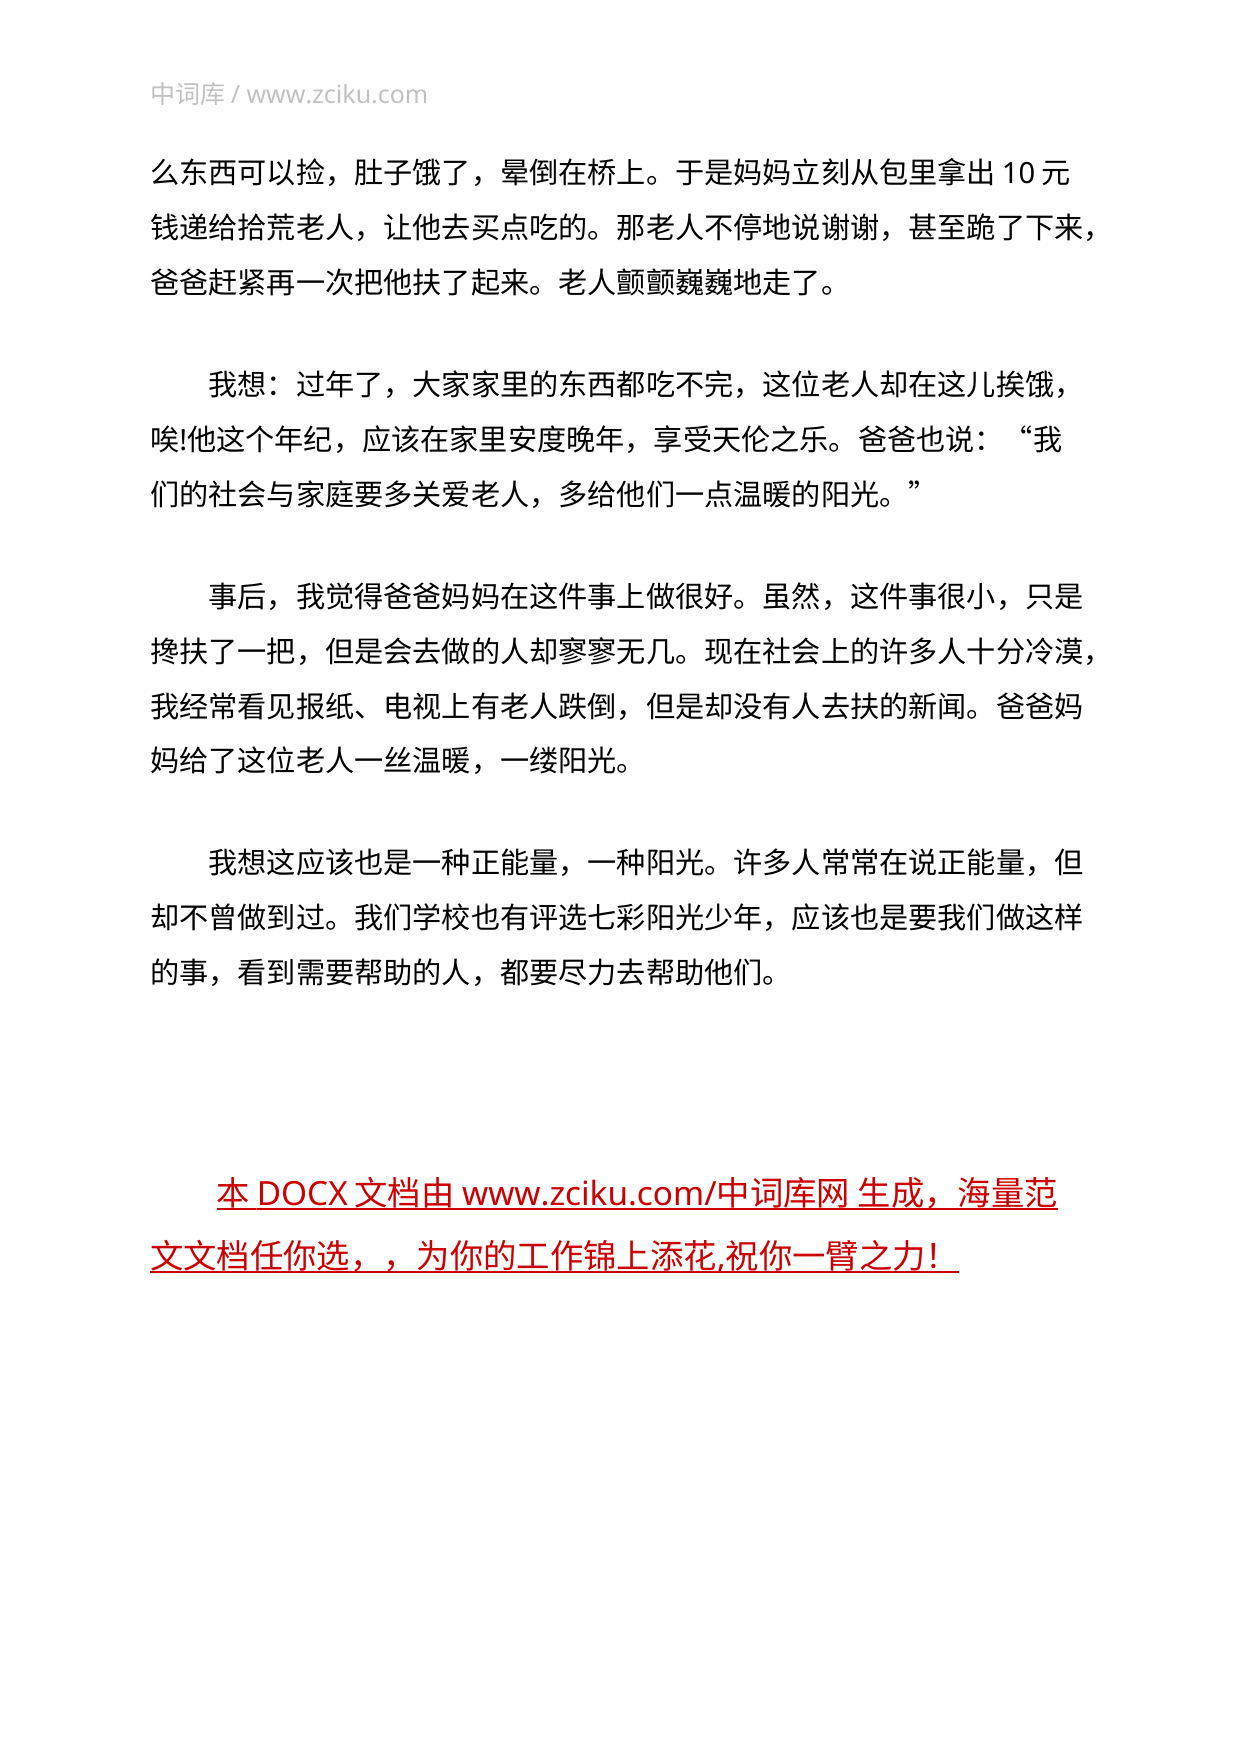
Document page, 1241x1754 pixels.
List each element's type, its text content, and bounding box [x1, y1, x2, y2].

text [150, 150, 1090, 302]
text 事后，我觉得爸爸妈妈在这件事上做很好。虽然，这件事很小，只是搀扶了一把，但是会去做的人却寥寥无几。现在社会上的许多人十分冷漠，我经常看见报纸、电视上有老人跌倒，但是却没有人去扶的新闻。爸爸妈妈给了这位老人一丝温暖，一缕阳光。 [150, 573, 1090, 780]
text 我想这应该也是一种正能量，一种阳光。许多人常常在说正能量，但却不曾做到过。我们学校也有评选七彩阳光少年，应该也是要我们做这样的事，看到需要帮助的人，都要尽力去帮助他们。 [150, 840, 1090, 992]
text 本DOCX文档由 www.zciku.com/中词库网 生成，海量范文文档任你选，，为你的工作锦上添花,祝你一臂之力！ [150, 1167, 1090, 1278]
text 我想：过年了，大家家里的东西都吃不完，这位老人却在这儿挨饿，唉!他这个年纪，应该在家里安度晚年，享受天伦之乐。爸爸也说：“我们的社会与家庭要多关爱老人，多给他们一点温暖的阳光。” [150, 362, 1090, 514]
